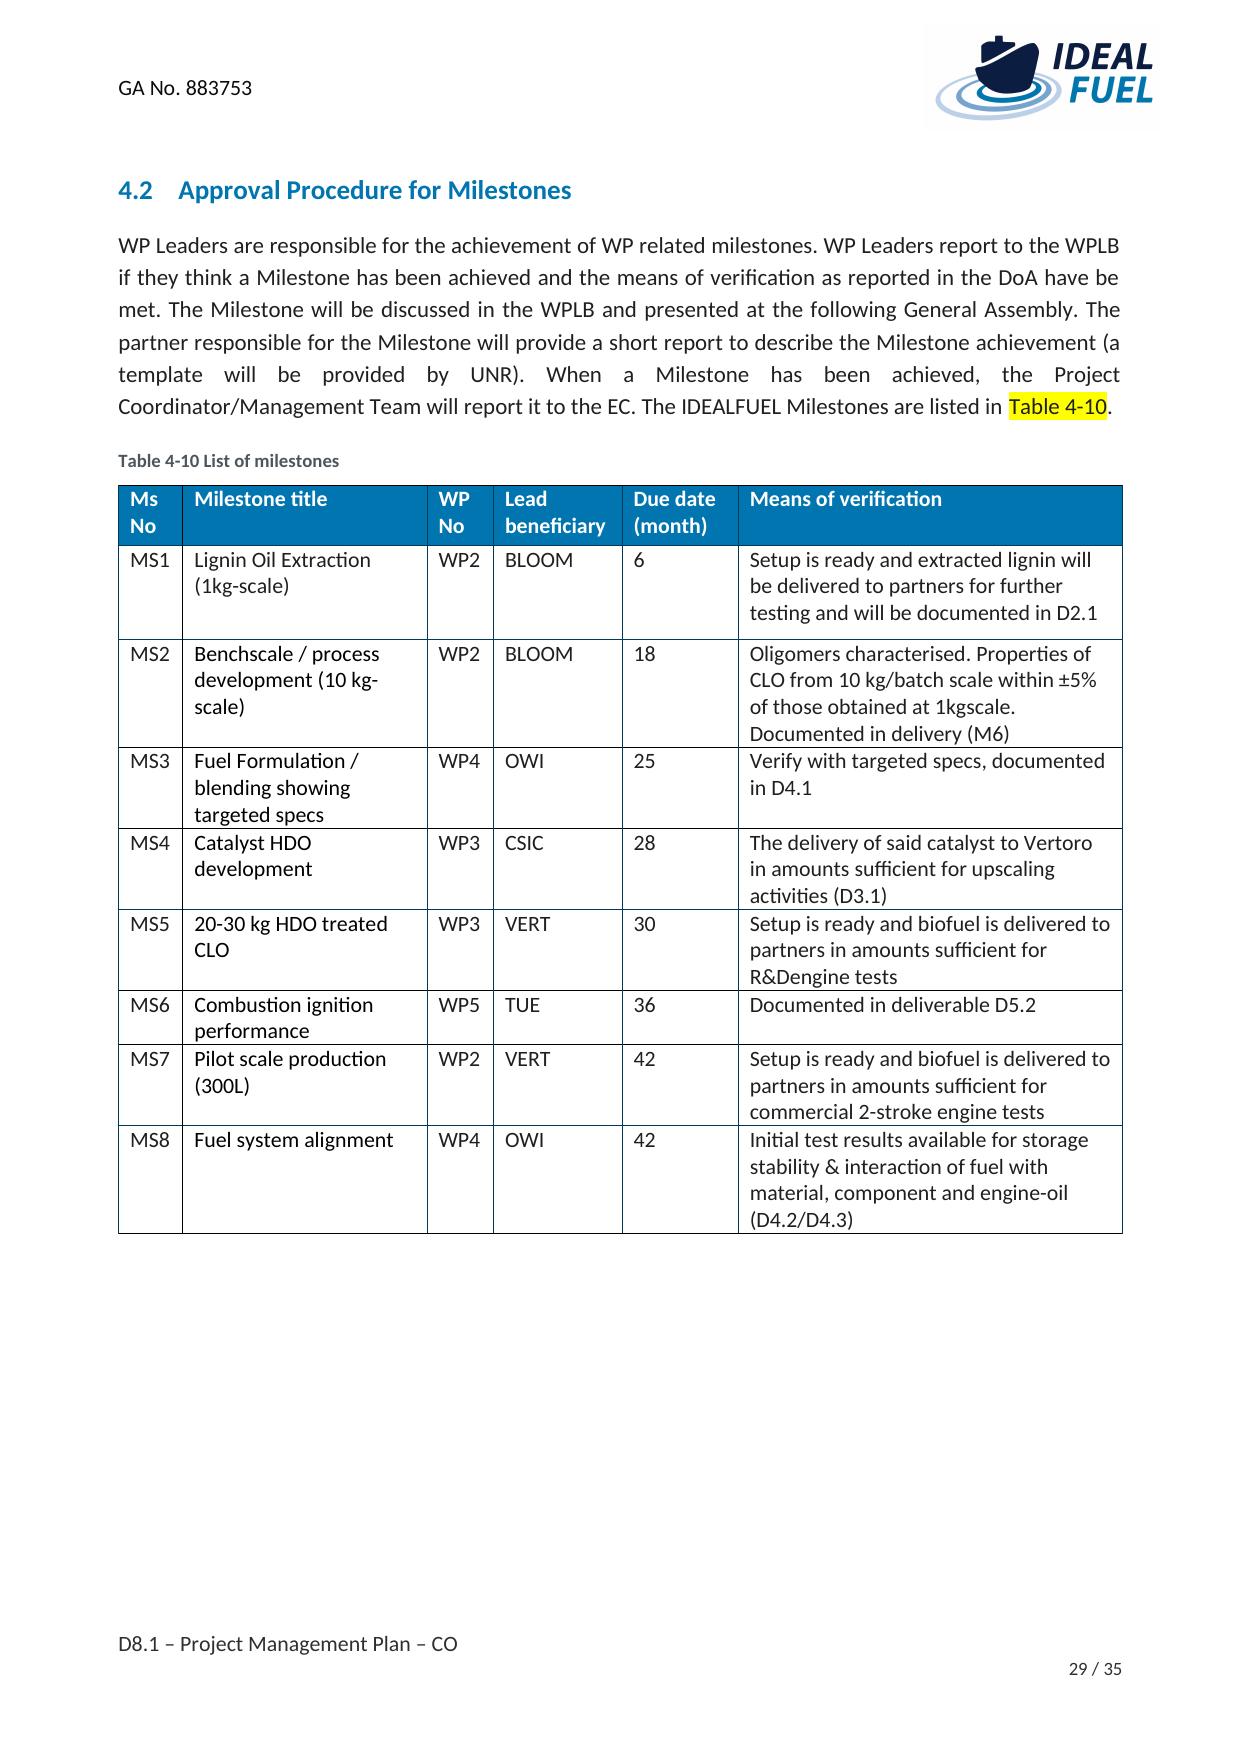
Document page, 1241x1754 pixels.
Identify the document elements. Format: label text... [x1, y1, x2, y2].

subtitle Approval Procedure for Milestones [118, 173, 1122, 206]
table_cell MS5 [119, 910, 182, 990]
table_cell WP3 [428, 910, 493, 990]
table_cell 20-30 kg HDO treated CLO [183, 910, 427, 990]
table_cell WP2 [428, 1045, 493, 1125]
table_header Milestone title [183, 486, 427, 545]
table_cell TUE [494, 991, 622, 1044]
table_cell VERT [494, 910, 622, 990]
table_cell 6 [623, 546, 738, 639]
table_cell WP4 [428, 748, 493, 828]
table_cell Documented in deliverable D5.2 [739, 991, 1122, 1044]
table_cell BLOOM [494, 546, 622, 639]
table_cell Setup is ready and biofuel is delivered to partners in amounts sufficient for R&Dengine tests [739, 910, 1122, 990]
table_cell MS3 [119, 748, 182, 828]
table_cell WP4 [428, 1126, 493, 1233]
table_cell Fuel system alignment [183, 1126, 427, 1233]
table_header WP No [428, 486, 493, 545]
table_cell MS6 [119, 991, 182, 1044]
table_cell WP2 [428, 640, 493, 747]
table_cell VERT [494, 1045, 622, 1125]
table_cell 42 [623, 1126, 738, 1233]
table_cell WP2 [428, 546, 493, 639]
table_cell Fuel Formulation / blending showing targeted specs [183, 748, 427, 828]
table_cell WP3 [428, 829, 493, 909]
table_header Means of verification [739, 486, 1122, 545]
table_cell Pilot scale production (300L) [183, 1045, 427, 1125]
table_cell MS4 [119, 829, 182, 909]
table_cell Oligomers characterised. Properties of CLO from 10 kg/batch scale within ±5% of those obtained at 1kgscale. Documented in delivery (M6) [739, 640, 1122, 747]
table_cell BLOOM [494, 640, 622, 747]
picture [923, 23, 1161, 131]
table_cell MS1 [119, 546, 182, 639]
table_cell 28 [623, 829, 738, 909]
table_cell 25 [623, 748, 738, 828]
table_cell 30 [623, 910, 738, 990]
table_cell Setup is ready and biofuel is delivered to partners in amounts sufficient for commercial 2-stroke engine tests [739, 1045, 1122, 1125]
table_cell Verify with targeted specs, documented in D4.1 [739, 748, 1122, 828]
table_cell The delivery of said catalyst to Vertoro in amounts sufficient for upscaling activities (D3.1) [739, 829, 1122, 909]
table_cell OWI [494, 748, 622, 828]
table_header Ms No [119, 486, 182, 545]
table_cell Benchscale / process development (10 kg-scale) [183, 640, 427, 747]
table_cell Lignin Oil Extraction (1kg-scale) [183, 546, 427, 639]
table_cell WP5 [428, 991, 493, 1044]
table_cell CSIC [494, 829, 622, 909]
table_cell OWI [494, 1126, 622, 1233]
table_header Due date (month) [623, 486, 738, 545]
table_cell 36 [623, 991, 738, 1044]
table_cell Catalyst HDO development [183, 829, 427, 909]
table_cell 18 [623, 640, 738, 747]
table_cell Setup is ready and extracted lignin will be delivered to partners for further testing and will be documented in D2.1 [739, 546, 1122, 639]
table_cell MS2 [119, 640, 182, 747]
table_cell MS8 [119, 1126, 182, 1233]
table_cell 42 [623, 1045, 738, 1125]
table_cell MS7 [119, 1045, 182, 1125]
table_cell Combustion ignition performance [183, 991, 427, 1044]
table_header Lead beneficiary [494, 486, 622, 545]
table_cell Initial test results available for storage stability & interaction of fuel with material, component and engine-oil (D4.2/D4.3) [739, 1126, 1122, 1233]
